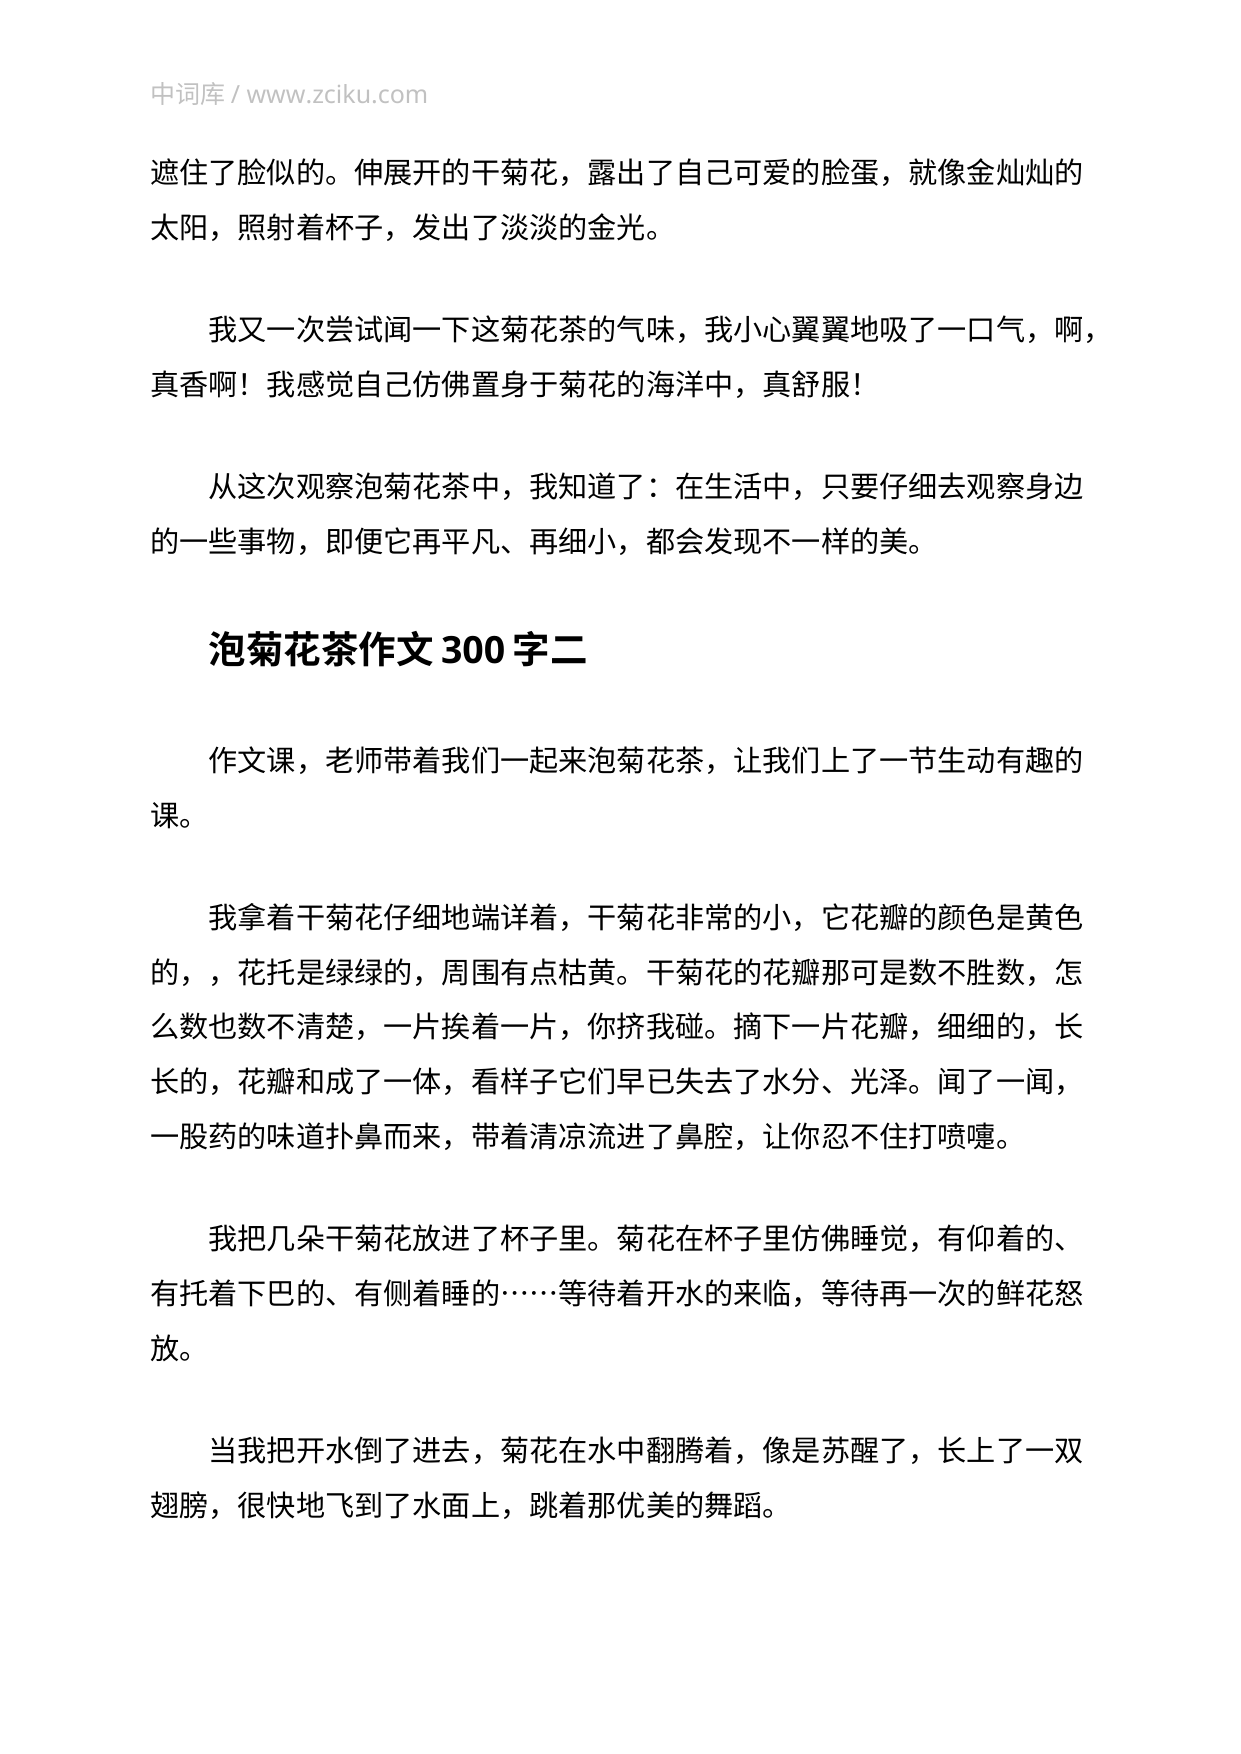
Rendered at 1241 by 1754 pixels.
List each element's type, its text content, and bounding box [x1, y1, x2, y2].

text 我又一次尝试闻一下这菊花茶的气味，我小心翼翼地吸了一口气，啊，真香啊！我感觉自己仿佛置身于菊花的海洋中，真舒服！ [150, 307, 1090, 404]
text 当我把开水倒了进去，菊花在水中翻腾着，像是苏醒了，长上了一双翅膀，很快地飞到了水面上，跳着那优美的舞蹈。 [150, 1427, 1090, 1524]
text 作文课，老师带着我们一起来泡菊花茶，让我们上了一节生动有趣的课。 [150, 738, 1090, 835]
text 泡菊花茶作文300字二 [150, 620, 1090, 674]
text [150, 150, 1090, 247]
text 我拿着干菊花仔细地端详着，干菊花非常的小，它花瓣的颜色是黄色的，，花托是绿绿的，周围有点枯黄。干菊花的花瓣那可是数不胜数，怎么数也数不清楚，一片挨着一片，你挤我碰。摘下一片花瓣，细细的，长长的，花瓣和成了一体，看样子它们早已失去了水分、光泽。闻了一闻，一股药的味道扑鼻而来，带着清凉流进了鼻腔，让你忍不住打喷嚏。 [150, 894, 1090, 1156]
text 我把几朵干菊花放进了杯子里。菊花在杯子里仿佛睡觉，有仰着的、有托着下巴的、有侧着睡的……等待着开水的来临，等待再一次的鲜花怒放。 [150, 1216, 1090, 1368]
text 从这次观察泡菊花茶中，我知道了：在生活中，只要仔细去观察身边的一些事物，即便它再平凡、再细小，都会发现不一样的美。 [150, 463, 1090, 561]
